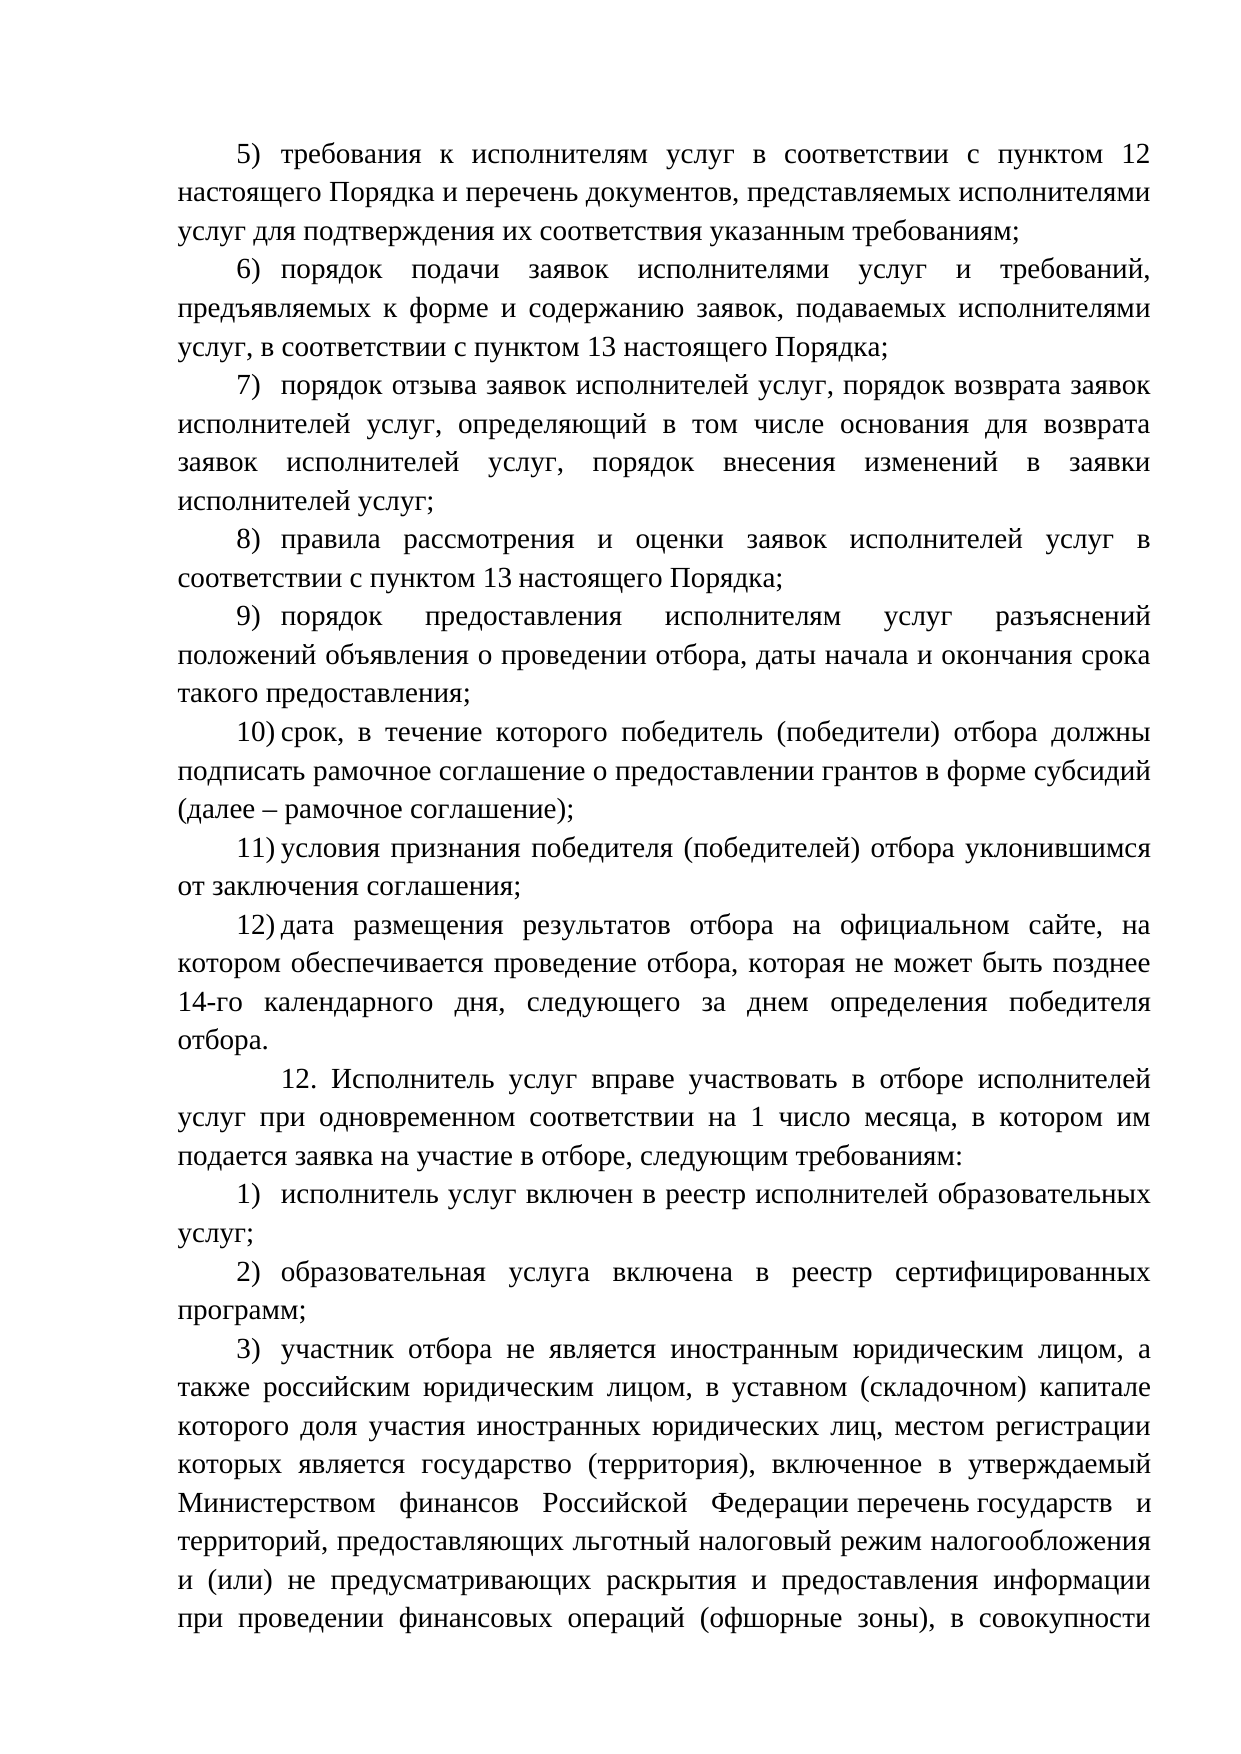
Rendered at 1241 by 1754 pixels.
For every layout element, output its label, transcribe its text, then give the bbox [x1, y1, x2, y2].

list требования к исполнителям услуг в соответствии с пунктом 12 настоящего Порядка и перечень документов, представляемых исполнителями услуг для подтверждения их соответствия указанным требованиям; [177, 136, 1152, 247]
list срок, в течение которого победитель (победители) отбора должны подписать рамочное соглашение о предоставлении грантов в форме субсидий (далее – рамочное соглашение); [177, 714, 1152, 825]
list порядок отзыва заявок исполнителей услуг, порядок возврата заявок исполнителей услуг, определяющий в том числе основания для возврата заявок исполнителей услуг, порядок внесения изменений в заявки исполнителей услуг; [177, 367, 1152, 516]
text 12. Исполнитель услуг вправе участвовать в отборе исполнителей услуг при одновременном соответствии на 1 число месяца, в котором им подается заявка на участие в отборе, следующим требованиям: [177, 1061, 1152, 1172]
list порядок предоставления исполнителям услуг разъяснений положений объявления о проведении отбора, даты начала и окончания срока такого предоставления; [177, 598, 1152, 709]
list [177, 1331, 1152, 1634]
list правила рассмотрения и оценки заявок исполнителей услуг в соответствии с пунктом 13 настоящего Порядка; [177, 521, 1152, 593]
list условия признания победителя (победителей) отбора уклонившимся от заключения соглашения; [177, 830, 1152, 902]
list порядок подачи заявок исполнителями услуг и требований, предъявляемых к форме и содержанию заявок, подаваемых исполнителями услуг, в соответствии с пунктом 13 настоящего Порядка; [177, 252, 1152, 362]
list дата размещения результатов отбора на официальном сайте, на котором обеспечивается проведение отбора, которая не может быть позднее 14-го календарного дня, следующего за днем определения победителя отбора. [177, 907, 1152, 1056]
list исполнитель услуг включен в реестр исполнителей образовательных услуг; [177, 1177, 1152, 1249]
list образовательная услуга включена в реестр сертифицированных программ; [177, 1254, 1152, 1326]
